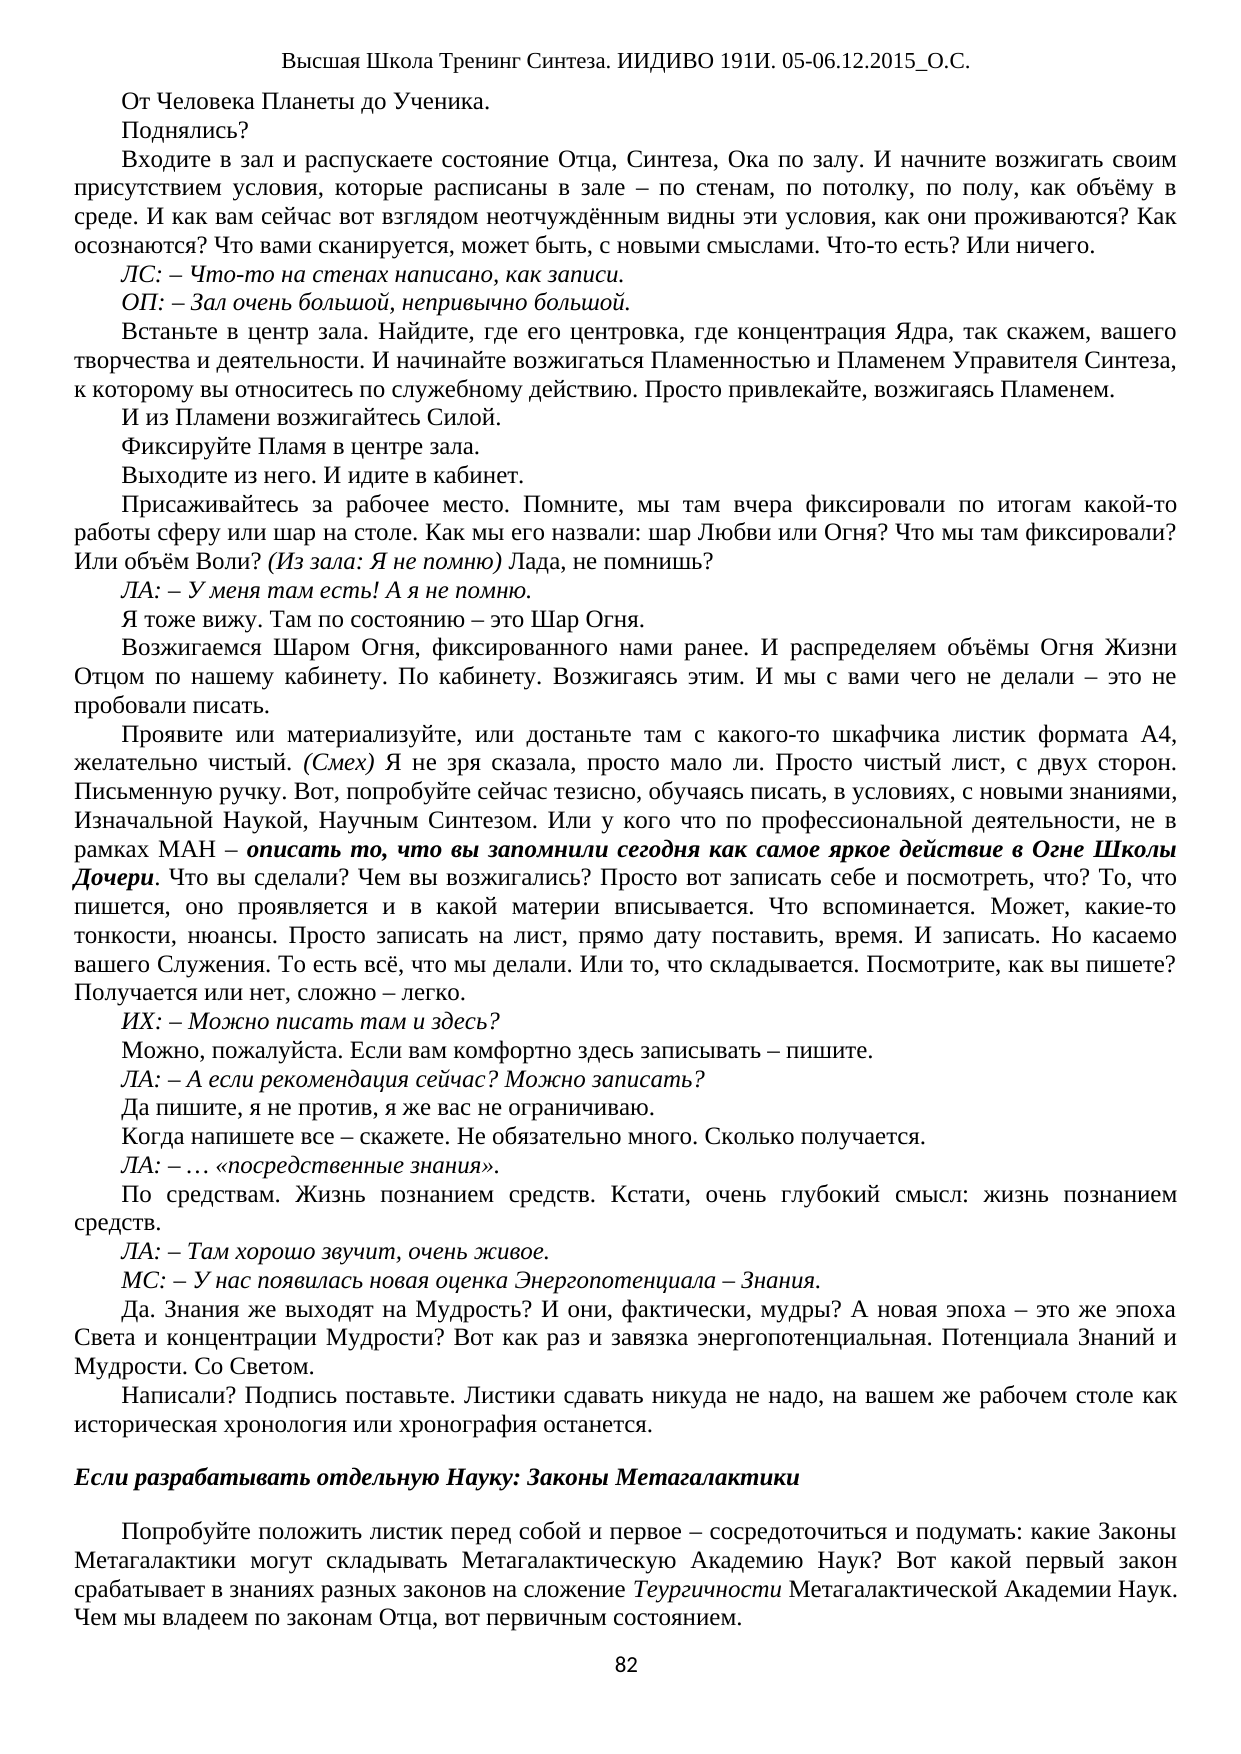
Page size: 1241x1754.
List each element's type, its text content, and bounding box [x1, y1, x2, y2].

text Я тоже вижу. Там по состоянию – это Шар Огня. [74, 604, 1178, 632]
text Когда напишете все – скажете. Не обязательно много. Сколько получается. [74, 1121, 1178, 1150]
text ЛА: – А если рекомендация сейчас? Можно записать? [74, 1064, 1178, 1092]
text По средствам. Жизнь познанием средств. Кстати, очень глубокий смысл: жизнь познанием средств. [74, 1179, 1178, 1236]
text Попробуйте положить листик перед собой и первое – сосредоточиться и подумать: какие Законы Метагалактики могут складывать Метагалактическую Академию Наук? Вот какой первый закон срабатывает в знаниях разных законов на сложение Теургичности Метагалактической Академии Наук. Чем мы владеем по законам Отца, вот первичным состоянием. [74, 1516, 1178, 1631]
text ОП: – Зал очень большой, непривычно большой. [74, 287, 1178, 316]
text ИХ: – Можно писать там и здесь? [74, 1006, 1178, 1035]
text Написали? Подпись поставьте. Листики сдавать никуда не надо, на вашем же рабочем столе как историческая хронология или хронография останется. [74, 1380, 1178, 1437]
text От Человека Планеты до Ученика. [74, 86, 1178, 115]
text Если разрабатывать отдельную Науку: Законы Метагалактики [74, 1462, 1181, 1491]
text ЛС: – Что-то на стенах написано, как записи. [74, 259, 1178, 287]
text Входите в зал и распускаете состояние Отца, Синтеза, Ока по залу. И начните возжигать своим присутствием условия, которые расписаны в зале – по стенам, по потолку, по полу, как объёму в среде. И как вам сейчас вот взглядом неотчуждённым видны эти условия, как они проживаются? Как осознаются? Что вами сканируется, может быть, с новыми смыслами. Что-то есть? Или ничего. [74, 144, 1178, 259]
text Да пишите, я не против, я же вас не ограничиваю. [74, 1092, 1178, 1121]
text МС: – У нас появилась новая оценка Энергопотенциала – Знания. [74, 1265, 1178, 1294]
text ЛА: – … «посредственные знания». [74, 1150, 1178, 1179]
text ЛА: – У меня там есть! А я не помню. [74, 575, 1178, 604]
text Можно, пожалуйста. Если вам комфортно здесь записывать – пишите. [74, 1035, 1178, 1064]
text Да. Знания же выходят на Мудрость? И они, фактически, мудры? А новая эпоха – это же эпоха Света и концентрации Мудрости? Вот как раз и завязка энергопотенциальная. Потенциала Знаний и Мудрости. Со Светом. [74, 1294, 1178, 1380]
text Поднялись? [74, 115, 1178, 144]
text И из Пламени возжигайтесь Силой. [74, 402, 1178, 431]
text Присаживайтесь за рабочее место. Помните, мы там вчера фиксировали по итогам какой-то работы сферу или шар на столе. Как мы его назвали: шар Любви или Огня? Что мы там фиксировали? Или объём Воли? (Из зала: Я не помню) Лада, не помнишь? [74, 489, 1178, 575]
text Проявите или материализуйте, или достаньте там с какого-то шкафчика листик формата А4, желательно чистый. (Смех) Я не зря сказала, просто мало ли. Просто чистый лист, с двух сторон. Письменную ручку. Вот, попробуйте сейчас тезисно, обучаясь писать, в условиях, с новыми знаниями, Изначальной Наукой, Научным Синтезом. Или у кого что по профессиональной деятельности, не в рамках МАН – описать то, что вы запомнили сегодня как самое яркое действие в Огне Школы Дочери. Что вы сделали? Чем вы возжигались? Просто вот записать себе и посмотреть, что? То, что пишется, оно проявляется и в какой материи вписывается. Что вспоминается. Может, какие-то тонкости, нюансы. Просто записать на лист, прямо дату поставить, время. И записать. Но касаемо вашего Служения. То есть всё, что мы делали. Или то, что складывается. Посмотрите, как вы пишете? Получается или нет, сложно – легко. [74, 719, 1178, 1006]
text Фиксируйте Пламя в центре зала. [74, 431, 1178, 460]
text Выходите из него. И идите в кабинет. [74, 460, 1178, 489]
text ЛА: – Там хорошо звучит, очень живое. [74, 1236, 1178, 1265]
text Возжигаемся Шаром Огня, фиксированного нами ранее. И распределяем объёмы Огня Жизни Отцом по нашему кабинету. По кабинету. Возжигаясь этим. И мы с вами чего не делали – это не пробовали писать. [74, 632, 1178, 719]
text Встаньте в центр зала. Найдите, где его центровка, где концентрация Ядра, так скажем, вашего творчества и деятельности. И начинайте возжигаться Пламенностью и Пламенем Управителя Синтеза, к которому вы относитесь по служебному действию. Просто привлекайте, возжигаясь Пламенем. [74, 316, 1178, 402]
